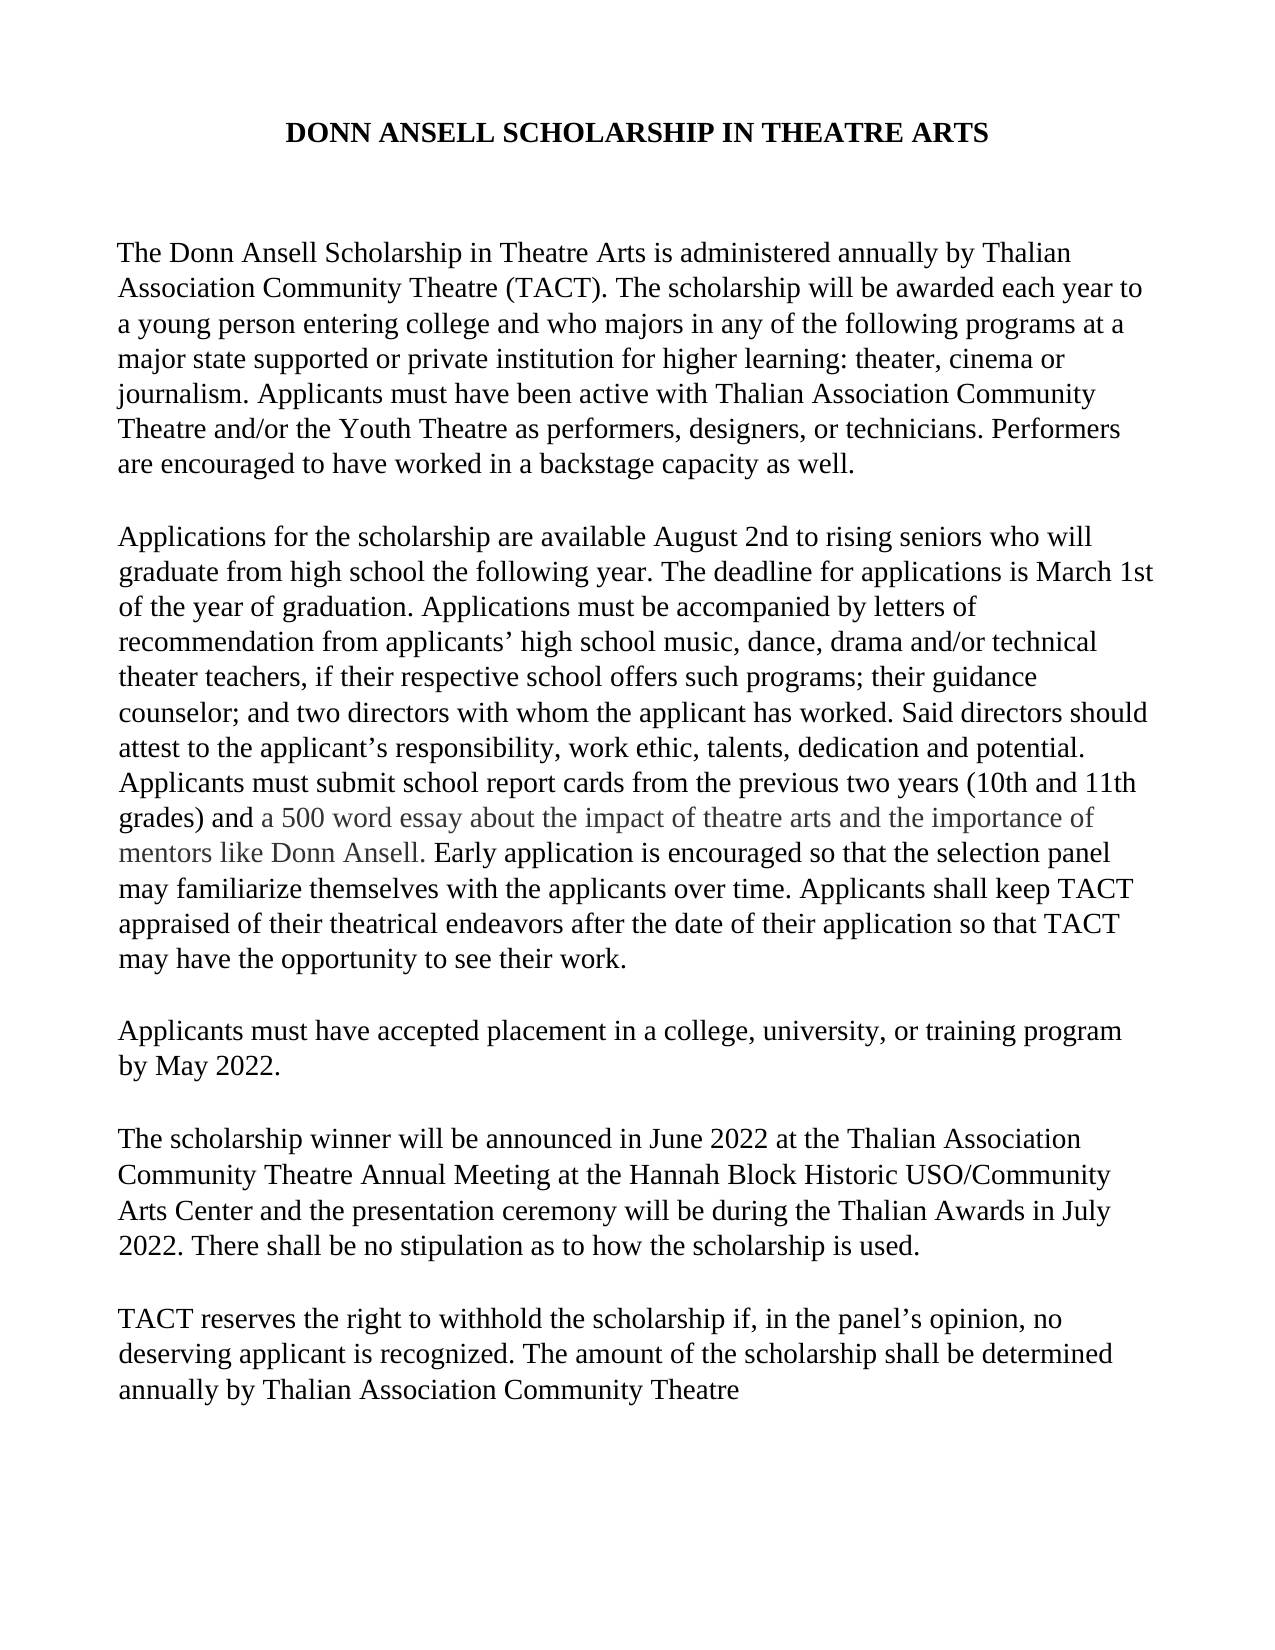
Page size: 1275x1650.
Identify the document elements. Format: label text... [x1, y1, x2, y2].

text The scholarship winner will be announced in June 2022 at the Thalian Association [117, 1121, 1156, 1154]
text The Donn Ansell Scholarship in Theatre Arts is administered annually by Thalian Association Community Theatre (TACT). The scholarship will be awarded each year to a young person entering college and who majors in any of the following programs at a major state supported or private institution for higher learning: theater, cinema or journalism. Applicants must have been active with Thalian Association Community Theatre and/or the Youth Theatre as performers, designers, or technicians. Performers are encouraged to have worked in a backstage capacity as well. [116, 235, 1156, 480]
text Community Theatre Annual Meeting at the Hannah Block Historic USO/Community [117, 1157, 1156, 1190]
text Arts Center and the presentation ceremony will be during the Thalian Awards in July 2022. There shall be no stipulation as to how the scholarship is used. [117, 1193, 1156, 1262]
text DONN ANSELL SCHOLARSHIP IN THEATRE ARTS [119, 115, 1155, 149]
text Applicants must have accepted placement in a college, university, or training program by May 2022. [117, 1013, 1156, 1082]
text TACT reserves the right to withhold the scholarship if, in the panel’s opinion, no deserving applicant is recognized. The amount of the scholarship shall be determined annually by Thalian Association Community Theatre [117, 1301, 1156, 1405]
text Applications for the scholarship are available August 2nd to rising seniors who will graduate from high school the following year. The deadline for applications is March 1st of the year of graduation. Applications must be accompanied by letters of recommendation from applicants’ high school music, dance, drama and/or technical theater teachers, if their respective school offers such programs; their guidance counselor; and two directors with whom the applicant has worked. Said directors should attest to the applicant’s responsibility, work ethic, talents, dedication and potential. Applicants must submit school report cards from the previous two years (10th and 11th grades) and a 500 word essay about the impact of theatre arts and the importance of mentors like Donn Ansell. Early application is encouraged so that the selection panel may familiarize themselves with the applicants over time. Applicants shall keep TACT appraised of their theatrical endeavors after the date of their application so that TACT may have the opportunity to see their work. [117, 519, 1156, 975]
